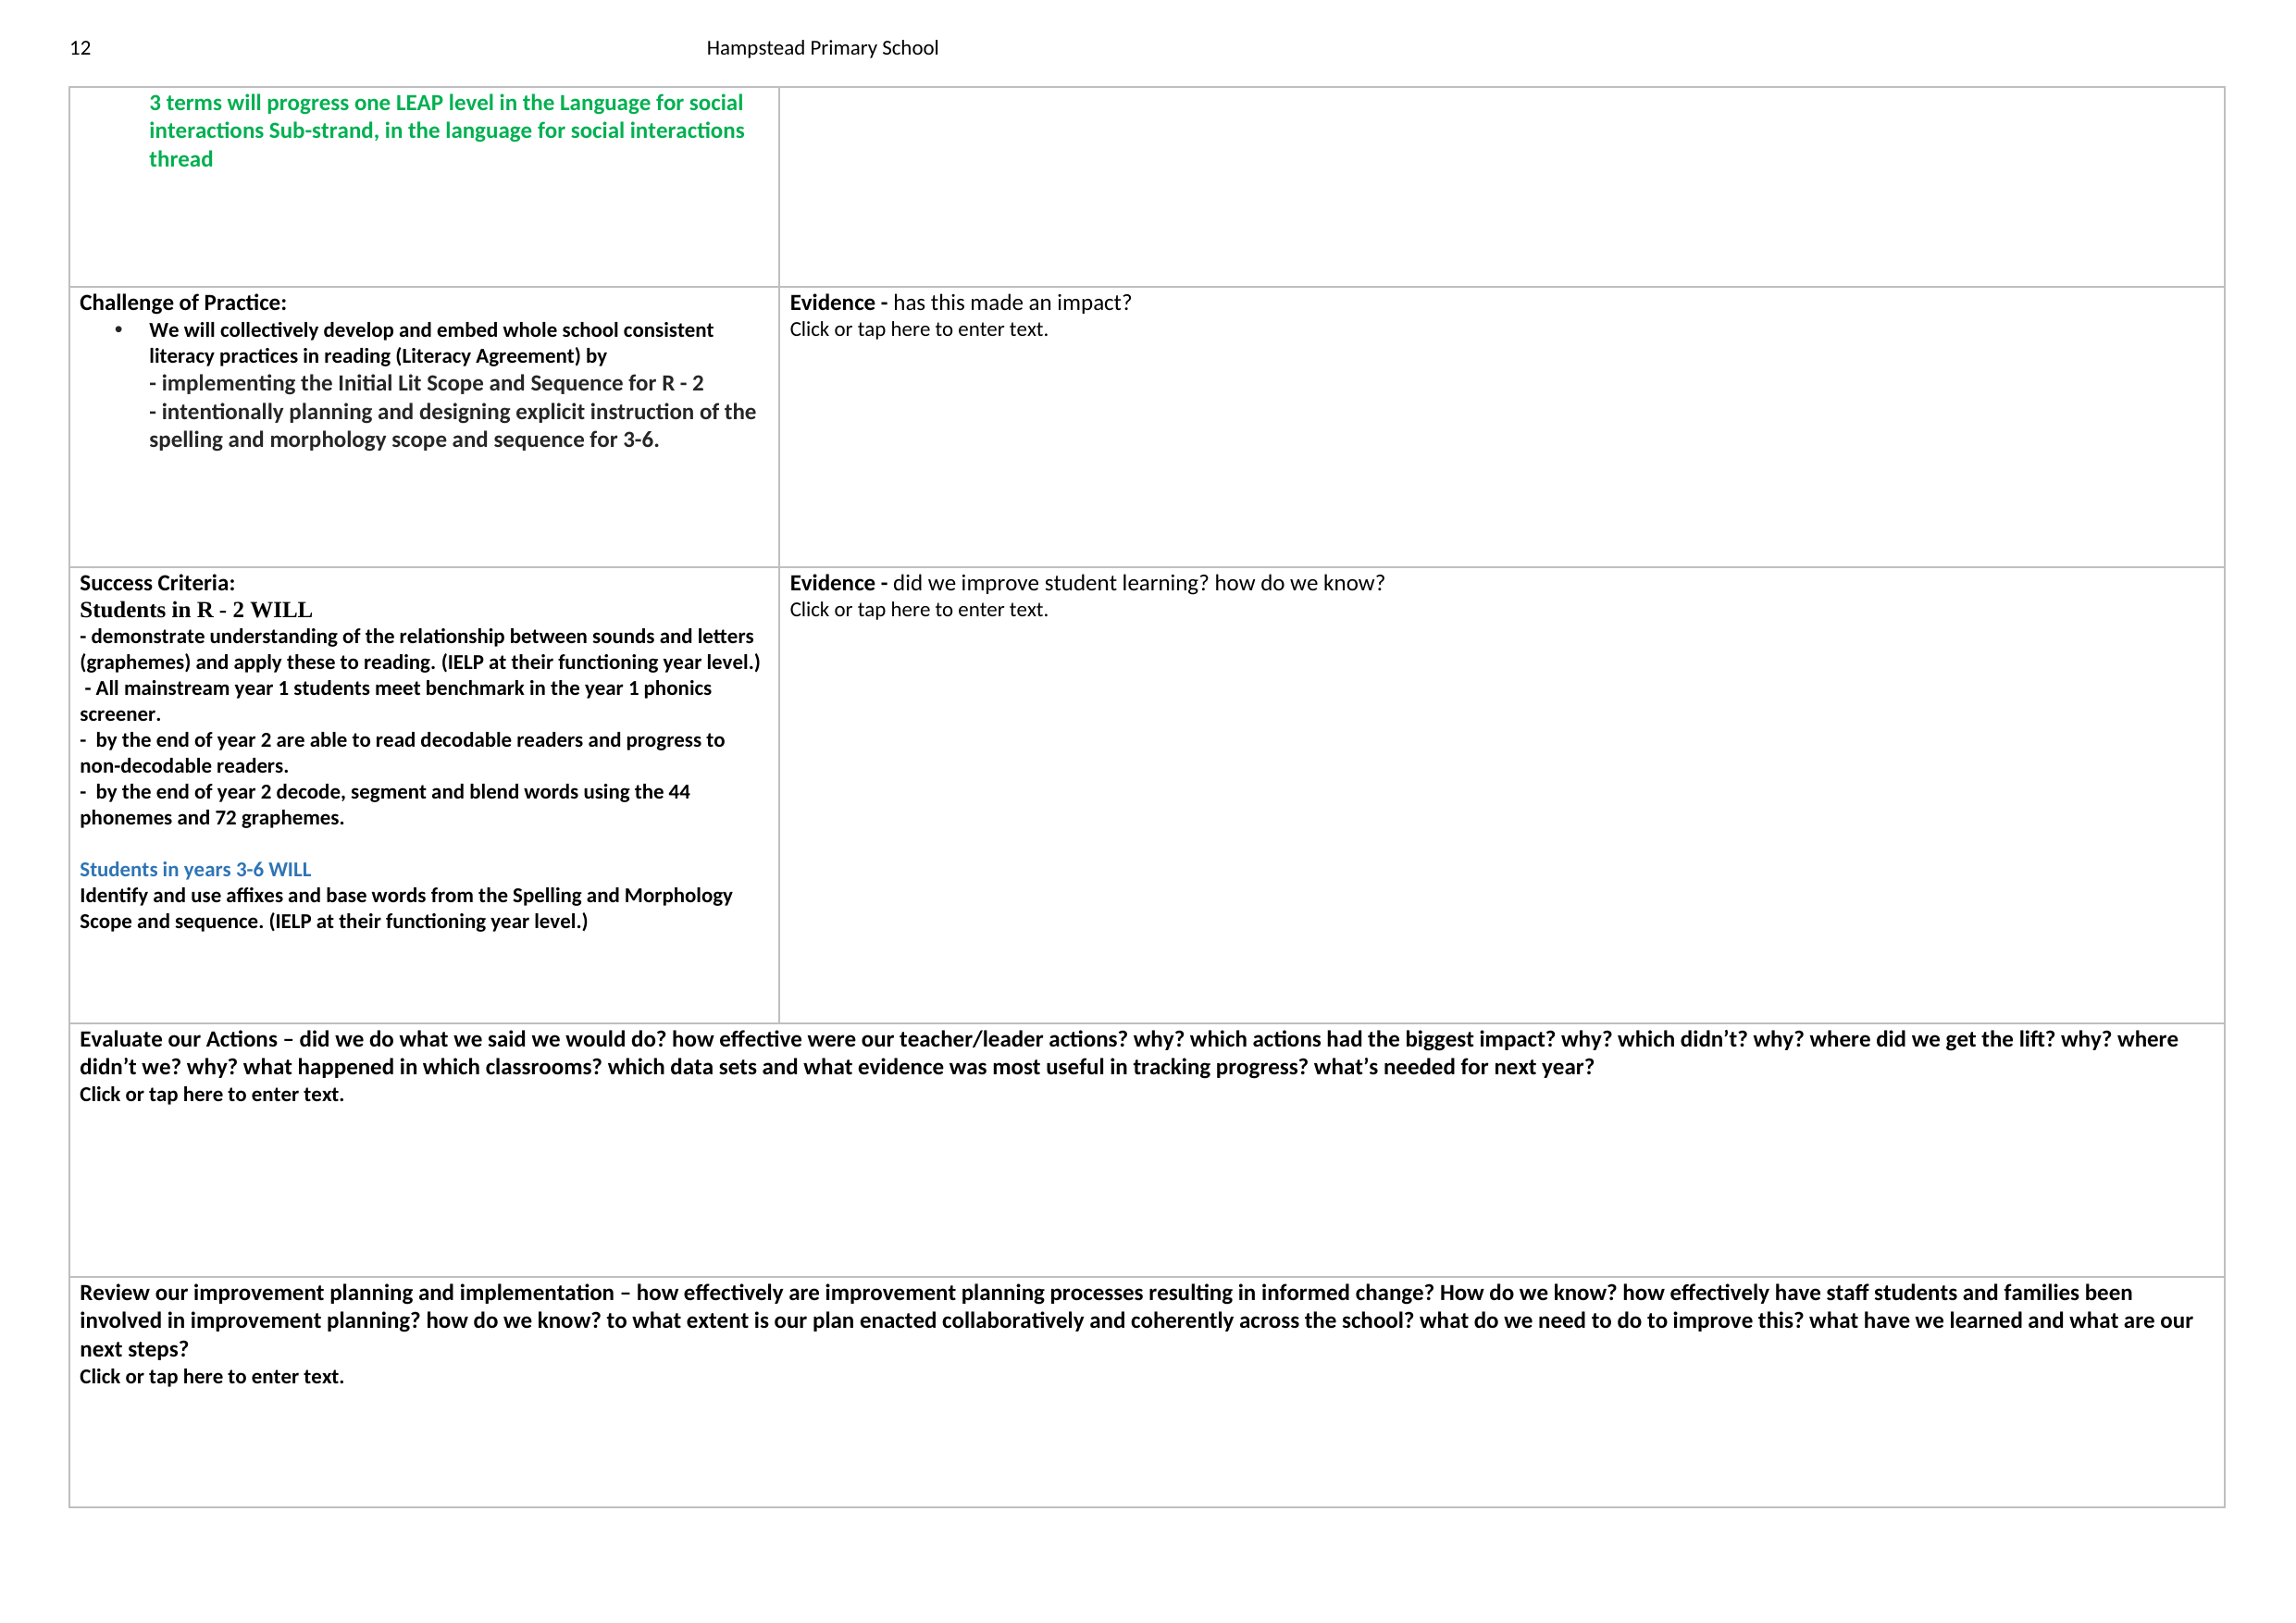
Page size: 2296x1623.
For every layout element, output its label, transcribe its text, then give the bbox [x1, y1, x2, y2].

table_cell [780, 88, 2224, 285]
table_cell Review our improvement planning and implementation – how effectively are improvement planning processes resulting in informed change? How do we know? how effectively have staff students and families been involved in improvement planning? how do we know? to what extent is our plan enacted collaboratively and coherently across the school? what do we need to do to improve this? what have we learned and what are our next steps? [70, 1278, 2224, 1506]
table_cell Evaluate our Actions – did we do what we said we would do? how effective were our teacher/leader actions? why? which actions had the biggest impact? why? which didn’t? why? where did we get the lift? why? where didn’t we? why? what happened in which classrooms? which data sets and what evidence was most useful in tracking progress? what’s needed for next year? [70, 1024, 2224, 1276]
table_cell Evidence - has this made an impact? [780, 288, 2224, 566]
table_cell Success Criteria: [70, 568, 778, 1022]
table_cell Evidence - did we improve student learning? how do we know? [780, 568, 2224, 1022]
table_cell Challenge of Practice: [70, 288, 778, 566]
table_cell Targets 2023: [70, 88, 778, 285]
